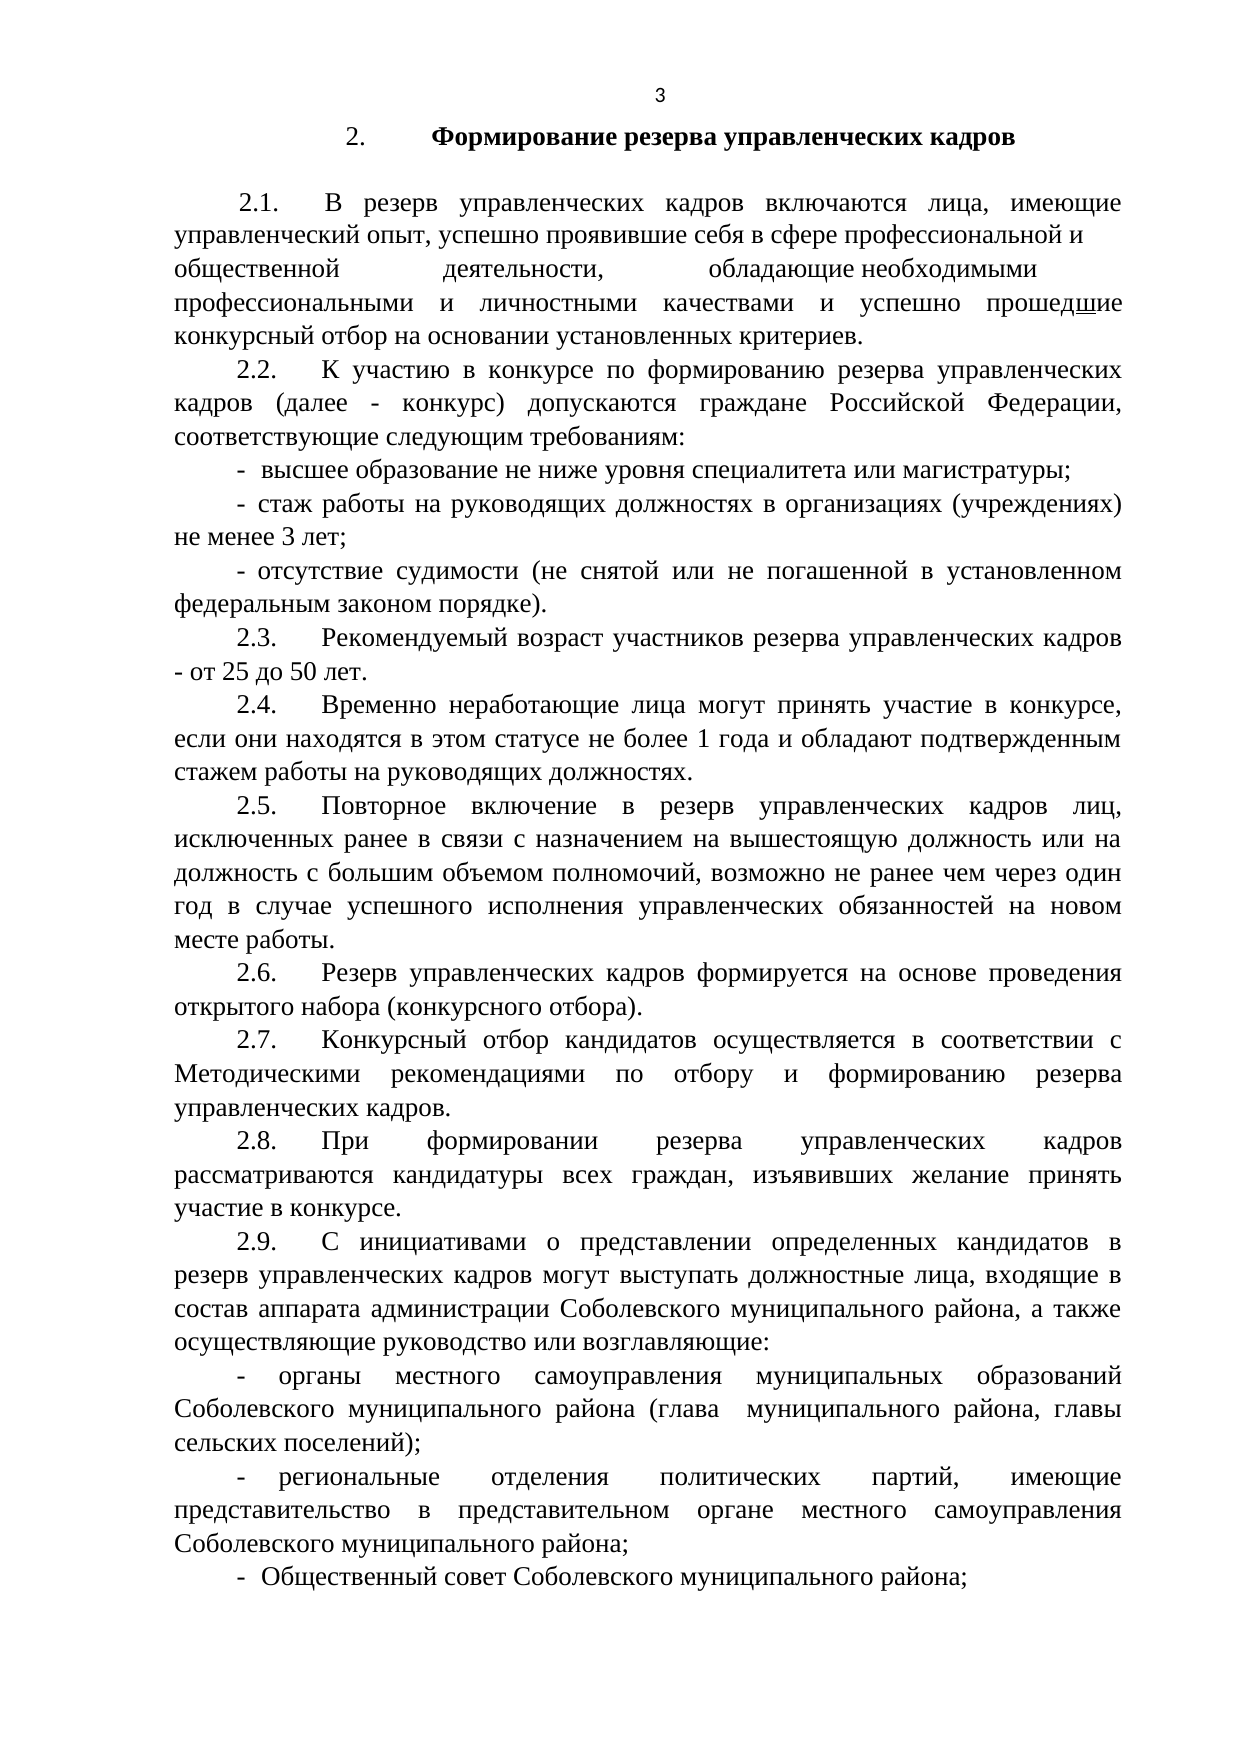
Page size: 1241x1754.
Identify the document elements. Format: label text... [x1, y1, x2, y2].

text профессиональными и личностными качествами и успешно прошедшие конкурсный отбор на основании установленных критериев. [174, 284, 1123, 351]
list Формирование резерва управленческих кадров [174, 122, 1123, 152]
list В резерв управленческих кадров включаются лица, имеющие управленческий опыт, успешно проявившие себя в сфере профессиональной и [174, 184, 1123, 251]
list При формировании резерва управленческих кадров рассматриваются кандидатуры всех граждан, изъявивших желание принять участие в конкурсе. [174, 1123, 1123, 1223]
list Повторное включение в резерв управленческих кадров лиц, исключенных ранее в связи с назначением на вышестоящую должность или на должность с большим объемом полномочий, возможно не ранее чем через один год в случае успешного исполнения управленческих обязанностей на новом месте работы. [174, 787, 1123, 955]
list стаж работы на руководящих должностях в организациях (учреждениях) не менее 3 лет; [174, 485, 1123, 552]
list Рекомендуемый возраст участников резерва управленческих кадров - от 25 до 50 лет. [174, 619, 1123, 687]
list региональные отделения политических партий, имеющие представительство в представительном органе местного самоуправления Соболевского муниципального района; [174, 1458, 1123, 1559]
list Временно неработающие лица могут принять участие в конкурсе, если они находятся в этом статусе не более 1 года и обладают подтвержденным стажем работы на руководящих должностях. [174, 687, 1123, 787]
list Общественный совет Соболевского муниципального района; [174, 1559, 1123, 1592]
list отсутствие судимости (не снятой или не погашенной в установленном федеральным законом порядке). [174, 552, 1123, 619]
text общественной деятельности, обладающие необходимыми [174, 251, 1123, 284]
list К участию в конкурсе по формированию резерва управленческих кадров (далее - конкурс) допускаются граждане Российской Федерации, соответствующие следующим требованиям: [174, 351, 1123, 452]
list Конкурсный отбор кандидатов осуществляется в соответствии с Методическими рекомендациями по отбору и формированию резерва управленческих кадров. [174, 1022, 1123, 1123]
list высшее образование не ниже уровня специалитета или магистратуры; [174, 452, 1123, 485]
list органы местного самоуправления муниципальных образований Соболевского муниципального района (глава муниципального района, главы сельских поселений); [174, 1357, 1123, 1458]
list Резерв управленческих кадров формируется на основе проведения открытого набора (конкурсного отбора). [174, 955, 1123, 1022]
list С инициативами о представлении определенных кандидатов в резерв управленческих кадров могут выступать должностные лица, входящие в состав аппарата администрации Соболевского муниципального района, а также осуществляющие руководство или возглавляющие: [174, 1223, 1123, 1357]
